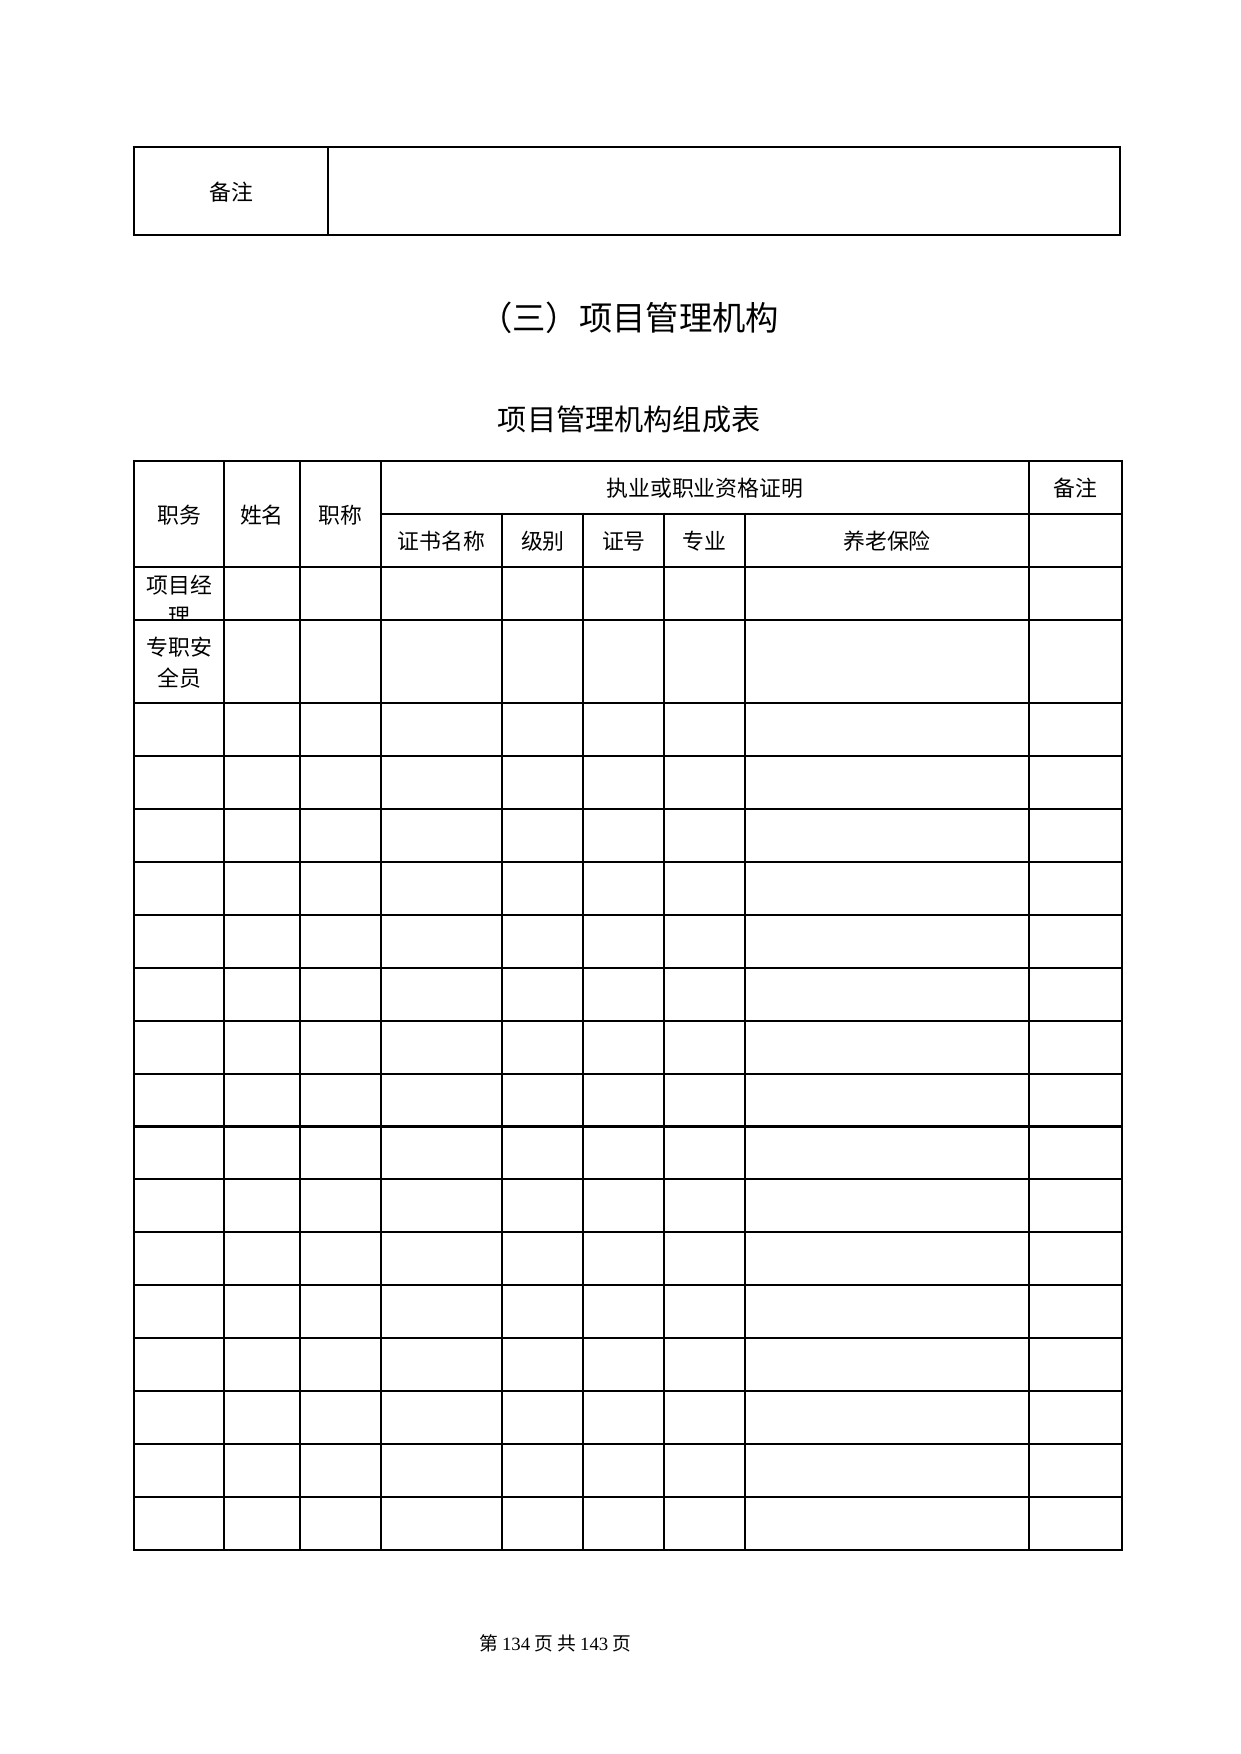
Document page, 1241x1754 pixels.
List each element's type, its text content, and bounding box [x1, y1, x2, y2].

table_cell 备注 [135, 148, 327, 234]
table_cell 项目经理 [135, 568, 223, 618]
table_cell [382, 1498, 501, 1549]
table_cell [225, 1233, 299, 1284]
table_cell [135, 810, 223, 861]
table_cell [225, 810, 299, 861]
table_cell [584, 621, 663, 702]
table_cell [503, 1075, 582, 1125]
table_cell 级别 [503, 515, 582, 566]
table_cell [503, 1339, 582, 1390]
table_cell [584, 810, 663, 861]
table_cell 养老保险 [746, 515, 1028, 566]
table_cell [382, 1392, 501, 1443]
table_cell [382, 1022, 501, 1072]
table_cell [135, 916, 223, 967]
table_cell [301, 916, 380, 967]
table_cell [225, 621, 299, 702]
table_cell [135, 1233, 223, 1284]
table_cell [746, 916, 1028, 967]
table_cell [225, 1445, 299, 1496]
subtitle （三）项目管理机构 [136, 284, 1122, 349]
table_cell [665, 1233, 744, 1284]
table_cell [503, 568, 582, 618]
table_cell [665, 810, 744, 861]
table_cell [382, 1180, 501, 1231]
table_cell [382, 1233, 501, 1284]
table_cell [584, 1180, 663, 1231]
table_cell [584, 969, 663, 1019]
table_cell [503, 621, 582, 702]
table_cell [584, 863, 663, 914]
table_cell [382, 757, 501, 808]
table_cell [301, 1339, 380, 1390]
table_cell [1030, 621, 1121, 702]
table_cell [1030, 1498, 1121, 1549]
table_header 姓名 [225, 462, 299, 566]
table_cell [665, 916, 744, 967]
table_cell [135, 757, 223, 808]
table_cell [584, 704, 663, 755]
table_cell [301, 1392, 380, 1443]
table_cell [503, 1180, 582, 1231]
table_cell [584, 1445, 663, 1496]
table_cell [746, 1392, 1028, 1443]
table_cell [301, 757, 380, 808]
table_cell [1030, 1286, 1121, 1337]
table_cell [1030, 704, 1121, 755]
table_header 执业或职业资格证明 [382, 462, 1028, 513]
table_cell [225, 1128, 299, 1178]
table_cell [584, 757, 663, 808]
table_cell [665, 568, 744, 618]
table_cell [746, 810, 1028, 861]
table_cell [665, 1022, 744, 1072]
table_cell [665, 757, 744, 808]
table_cell [584, 1022, 663, 1072]
table_cell [301, 1075, 380, 1125]
table_cell 专职安全员 [135, 621, 223, 702]
table_cell [503, 757, 582, 808]
table_cell [301, 863, 380, 914]
table_cell [503, 1128, 582, 1178]
table_cell [301, 1286, 380, 1337]
table_cell [225, 1075, 299, 1125]
table_cell [503, 969, 582, 1019]
table_cell [135, 1128, 223, 1178]
table_cell [135, 1392, 223, 1443]
table_cell [135, 1498, 223, 1549]
table_cell [301, 568, 380, 618]
table_cell [584, 1286, 663, 1337]
table_cell [382, 704, 501, 755]
table_cell [1030, 1022, 1121, 1072]
table_cell [225, 1392, 299, 1443]
table_cell 证书名称 [382, 515, 501, 566]
table_cell [665, 1128, 744, 1178]
table_cell [503, 1498, 582, 1549]
text 项目管理机构组成表 [136, 396, 1122, 438]
table_cell [1030, 1445, 1121, 1496]
table_cell [225, 1339, 299, 1390]
table_cell [1030, 568, 1121, 618]
table_cell [665, 863, 744, 914]
table_cell [382, 969, 501, 1019]
table_cell [225, 704, 299, 755]
table_cell [746, 568, 1028, 618]
table_cell [1030, 1180, 1121, 1231]
table_cell [225, 1498, 299, 1549]
table_cell [503, 810, 582, 861]
table_cell [382, 916, 501, 967]
table_cell [746, 1445, 1028, 1496]
table_cell [665, 1392, 744, 1443]
table_cell [746, 1339, 1028, 1390]
table_cell [1030, 810, 1121, 861]
table_cell [665, 1445, 744, 1496]
table_cell [225, 1022, 299, 1072]
table_cell [382, 1339, 501, 1390]
table_cell [665, 1180, 744, 1231]
table_cell [1030, 969, 1121, 1019]
table_cell [382, 1128, 501, 1178]
table_cell [584, 1075, 663, 1125]
table_cell [503, 1022, 582, 1072]
table_cell [1030, 515, 1121, 566]
table_cell [746, 1233, 1028, 1284]
table_cell [329, 148, 1119, 234]
table_header 职务 [135, 462, 223, 566]
table_cell [665, 1286, 744, 1337]
table_cell [665, 1339, 744, 1390]
table_cell [1030, 916, 1121, 967]
table_cell [503, 1392, 582, 1443]
table_cell [135, 1180, 223, 1231]
table_cell [665, 1075, 744, 1125]
table_cell [225, 1180, 299, 1231]
table_cell [382, 1286, 501, 1337]
table_cell [503, 704, 582, 755]
table_cell [1030, 1128, 1121, 1178]
table_cell [382, 621, 501, 702]
table_cell [135, 704, 223, 755]
table_cell [584, 1498, 663, 1549]
table_cell [584, 1128, 663, 1178]
table_cell [135, 1286, 223, 1337]
table_cell [301, 1128, 380, 1178]
table_cell [746, 704, 1028, 755]
table_cell [225, 916, 299, 967]
table_cell [225, 1286, 299, 1337]
table_header 备注 [1030, 462, 1121, 513]
table_cell [746, 621, 1028, 702]
table_cell [382, 568, 501, 618]
table_cell [584, 1392, 663, 1443]
table_cell [584, 916, 663, 967]
table_cell [665, 969, 744, 1019]
table_cell [584, 568, 663, 618]
table_cell [301, 969, 380, 1019]
table_cell [135, 1022, 223, 1072]
table_cell [225, 568, 299, 618]
table_cell [225, 757, 299, 808]
table_cell [301, 1445, 380, 1496]
table_cell [1030, 1233, 1121, 1284]
table_cell [1030, 1339, 1121, 1390]
table_cell [301, 1180, 380, 1231]
table_cell [665, 621, 744, 702]
table_cell [382, 863, 501, 914]
table_cell [301, 621, 380, 702]
table_cell [503, 916, 582, 967]
table_cell [746, 1498, 1028, 1549]
table_cell [301, 1233, 380, 1284]
table_cell [746, 969, 1028, 1019]
table_header 职称 [301, 462, 380, 566]
table_cell [503, 863, 582, 914]
table_cell [135, 863, 223, 914]
table_cell [1030, 863, 1121, 914]
table_cell [301, 704, 380, 755]
table_cell [746, 757, 1028, 808]
table_cell [1030, 1392, 1121, 1443]
table_cell [665, 704, 744, 755]
table_cell [584, 1233, 663, 1284]
table_cell 证号 [584, 515, 663, 566]
table_cell [382, 1445, 501, 1496]
table_cell [746, 863, 1028, 914]
table_cell [746, 1022, 1028, 1072]
table_cell [503, 1286, 582, 1337]
table_cell [135, 1075, 223, 1125]
table_cell [135, 969, 223, 1019]
table_cell [1030, 757, 1121, 808]
table_cell [746, 1286, 1028, 1337]
table_cell [584, 1339, 663, 1390]
table_cell [503, 1445, 582, 1496]
table_cell [665, 1498, 744, 1549]
table_cell [301, 1022, 380, 1072]
table_cell [135, 1339, 223, 1390]
table_cell [746, 1180, 1028, 1231]
table_cell [301, 810, 380, 861]
table_cell [382, 810, 501, 861]
table_cell [135, 1445, 223, 1496]
table_cell 专业 [665, 515, 744, 566]
table_cell [1030, 1075, 1121, 1125]
table_cell [225, 969, 299, 1019]
table_cell [301, 1498, 380, 1549]
table_cell [746, 1075, 1028, 1125]
table_cell [225, 863, 299, 914]
table_cell [382, 1075, 501, 1125]
table_cell [746, 1128, 1028, 1178]
table_cell [503, 1233, 582, 1284]
